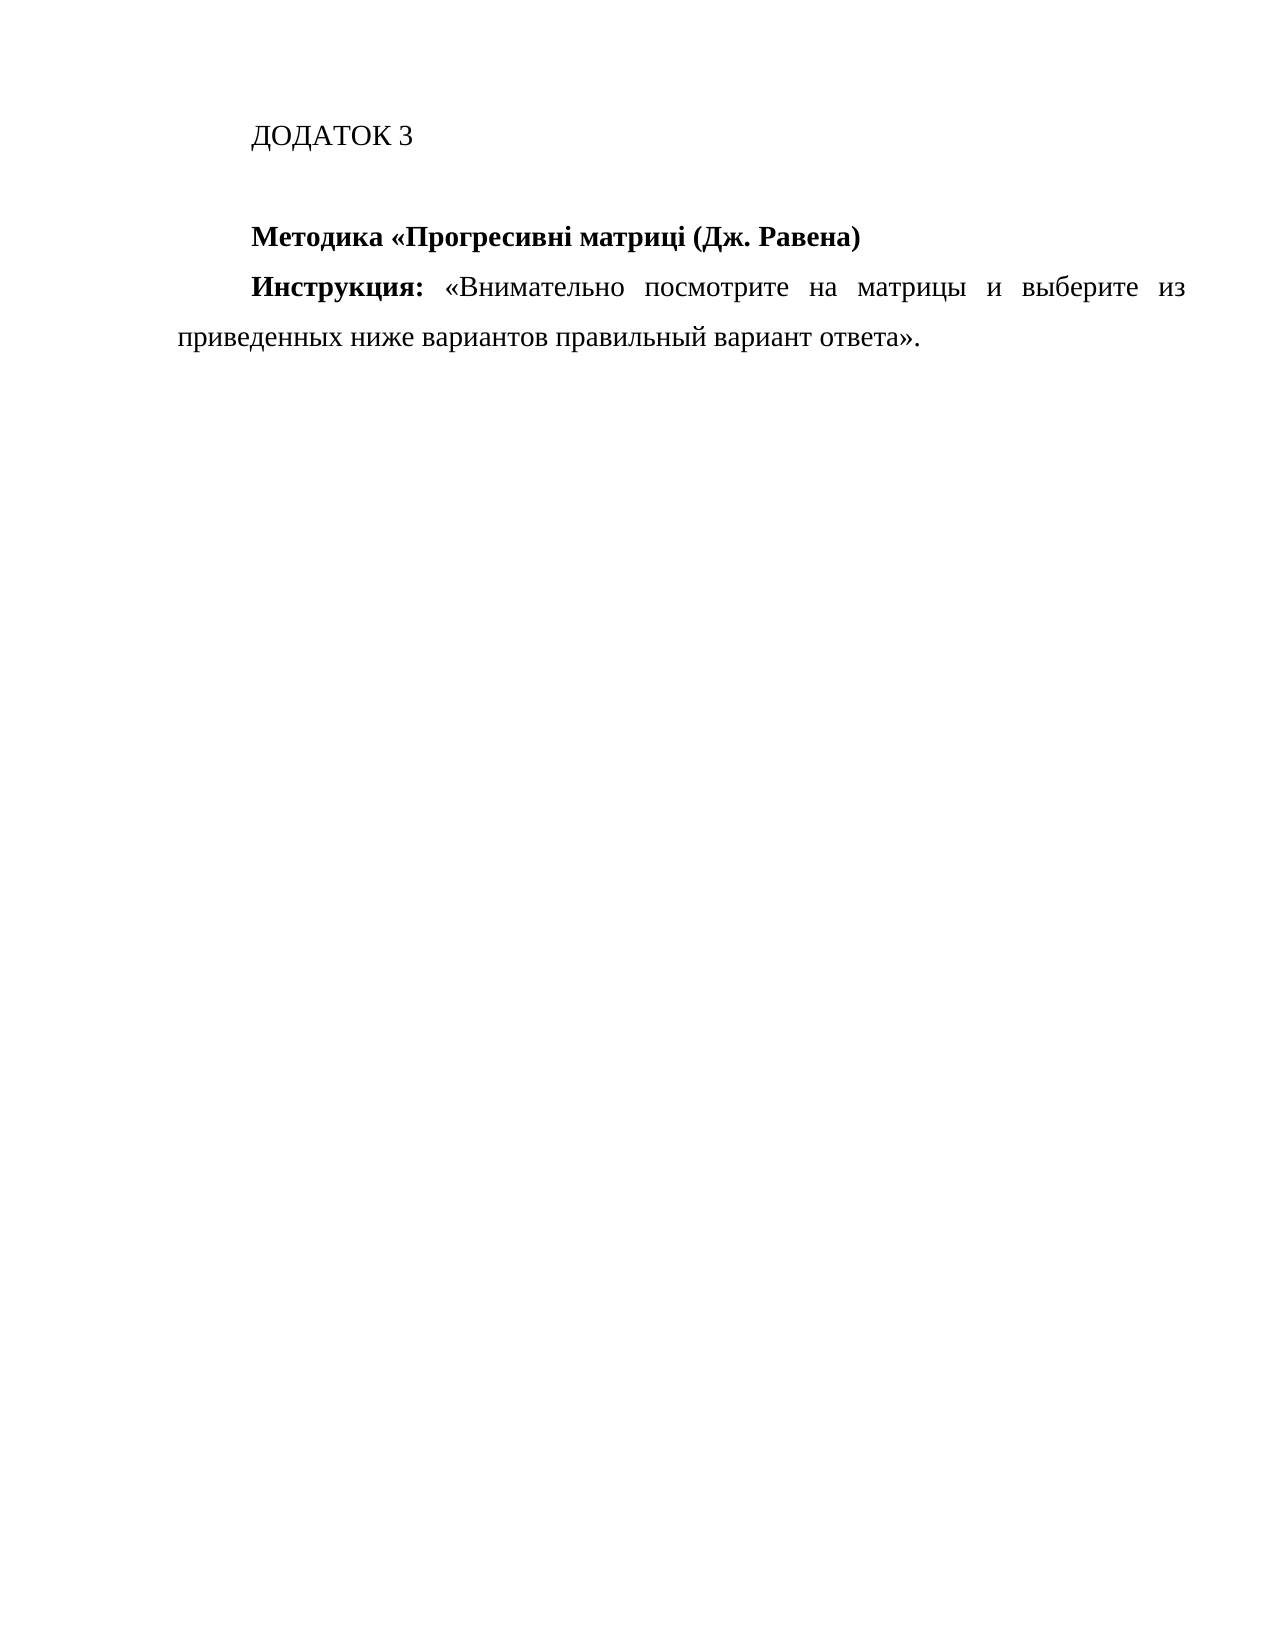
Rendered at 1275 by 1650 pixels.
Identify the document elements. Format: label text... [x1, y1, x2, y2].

text Методика «Прогресивні матриці (Дж. Равена) [177, 219, 1186, 252]
text Инструкция: «Внимательно посмотрите на матрицы и выберите из приведенных ниже вариантов правильный вариант ответа». [177, 269, 1186, 353]
text ДОДАТОК 3 [177, 118, 1186, 152]
